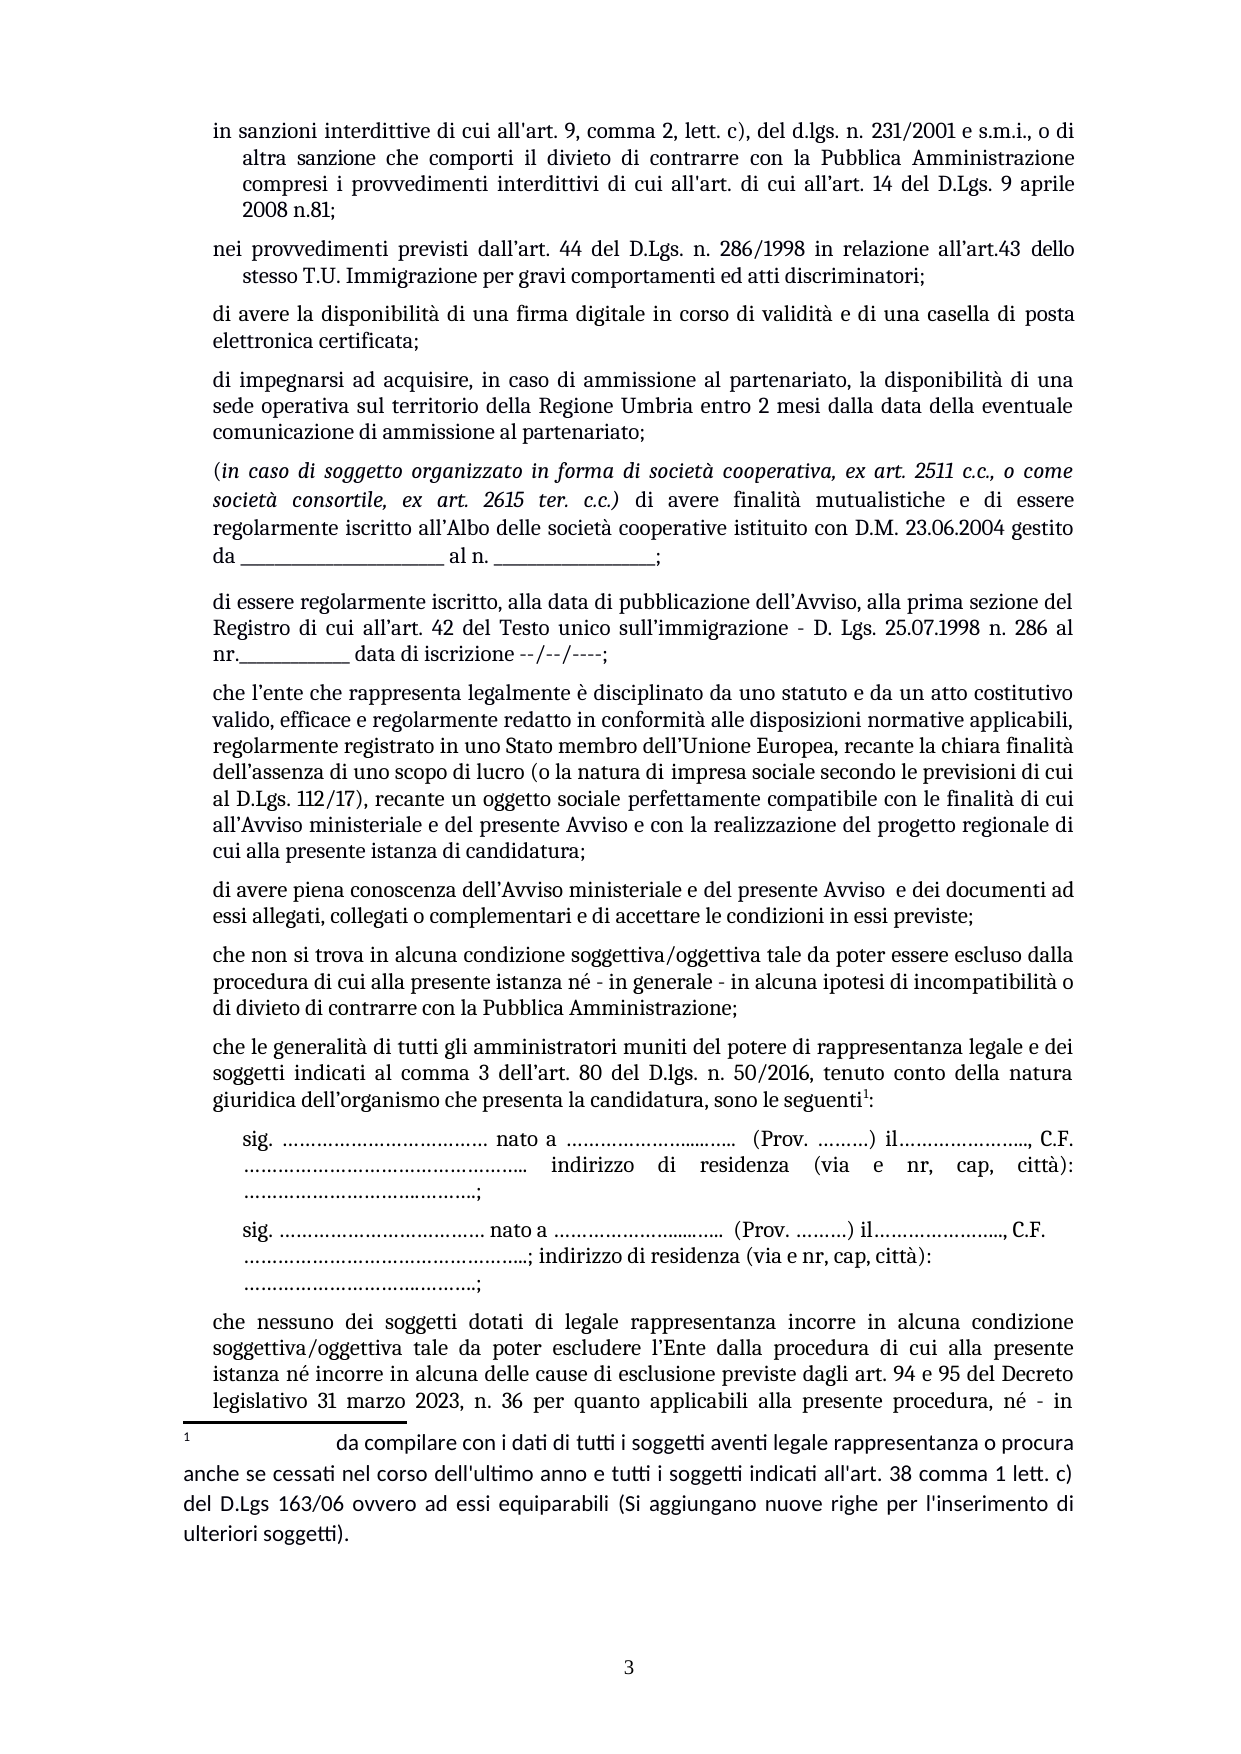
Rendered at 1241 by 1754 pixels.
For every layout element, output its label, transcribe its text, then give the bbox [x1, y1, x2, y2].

list sig. ……………………………… nato a ………………….....….. (Prov. ………) il………………….., C.F. …………………………………………..; indirizzo di residenza (via e nr, cap, città): ………………………….……….; [242, 1217, 1075, 1296]
list di essere regolarmente iscritto, alla data di pubblicazione dell’Avviso, alla prima sezione del Registro di cui all’art. 42 del Testo unico sull’immigrazione - D. Lgs. 25.07.1998 n. 286 al nr._____________ data di iscrizione --/--/----; [213, 588, 1075, 667]
list di impegnarsi ad acquisire, in caso di ammissione al partenariato, la disponibilità di una sede operativa sul territorio della Regione Umbria entro 2 mesi dalla data della eventuale comunicazione di ammissione al partenariato; [213, 366, 1075, 446]
list sig. ……………………………… nato a ………………….....….. (Prov. ………) il………………….., C.F. ………………………………………….. indirizzo di residenza (via e nr, cap, città): ………………………….……….; [242, 1125, 1075, 1204]
list nei provvedimenti previsti dall’art. 44 del D.Lgs. n. 286/1998 in relazione all’art.43 dello stesso T.U. Immigrazione per gravi comportamenti ed atti discriminatori; [213, 236, 1075, 289]
list che l’ente che rappresenta legalmente è disciplinato da uno statuto e da un atto costitutivo valido, efficace e regolarmente redatto in conformità alle disposizioni normative applicabili, regolarmente registrato in uno Stato membro dell’Unione Europea, recante la chiara finalità dell’assenza di uno scopo di lucro (o la natura di impresa sociale secondo le previsioni di cui al D.Lgs. 112/17), recante un oggetto sociale perfettamente compatibile con le finalità di cui all’Avviso ministeriale e del presente Avviso e con la realizzazione del progetto regionale di cui alla presente istanza di candidatura; [213, 680, 1075, 864]
list che le generalità di tutti gli amministratori muniti del potere di rappresentanza legale e dei soggetti indicati al comma 3 dell’art. 80 del D.lgs. n. 50/2016, tenuto conto della natura giuridica dell’organismo che presenta la candidatura, sono le seguenti: [213, 1034, 1075, 1113]
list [213, 1308, 1075, 1414]
list di avere piena conoscenza dell’Avviso ministeriale e del presente Avviso e dei documenti ad essi allegati, collegati o complementari e di accettare le condizioni in essi previste; [213, 877, 1075, 930]
list che non si trova in alcuna condizione soggettiva/oggettiva tale da poter essere escluso dalla procedura di cui alla presente istanza né - in generale - in alcuna ipotesi di incompatibilità o di divieto di contrarre con la Pubblica Amministrazione; [213, 942, 1075, 1021]
list di avere la disponibilità di una firma digitale in corso di validità e di una casella di posta elettronica certificata; [213, 301, 1075, 354]
list (in caso di soggetto organizzato in forma di società cooperativa, ex art. 2511 c.c., o come società consortile, ex art. 2615 ter. c.c.) di avere finalità mutualistiche e di essere regolarmente iscritto all’Albo delle società cooperative istituito con D.M. 23.06.2004 gestito da ________________________ al n. ___________________; [213, 458, 1075, 570]
list in sanzioni interdittive di cui all'art. 9, comma 2, lett. c), del d.lgs. n. 231/2001 e s.m.i., o di altra sanzione che comporti il divieto di contrarre con la Pubblica Amministrazione compresi i provvedimenti interdittivi di cui all'art. di cui all’art. 14 del D.Lgs. 9 aprile 2008 n.81; [213, 118, 1075, 223]
